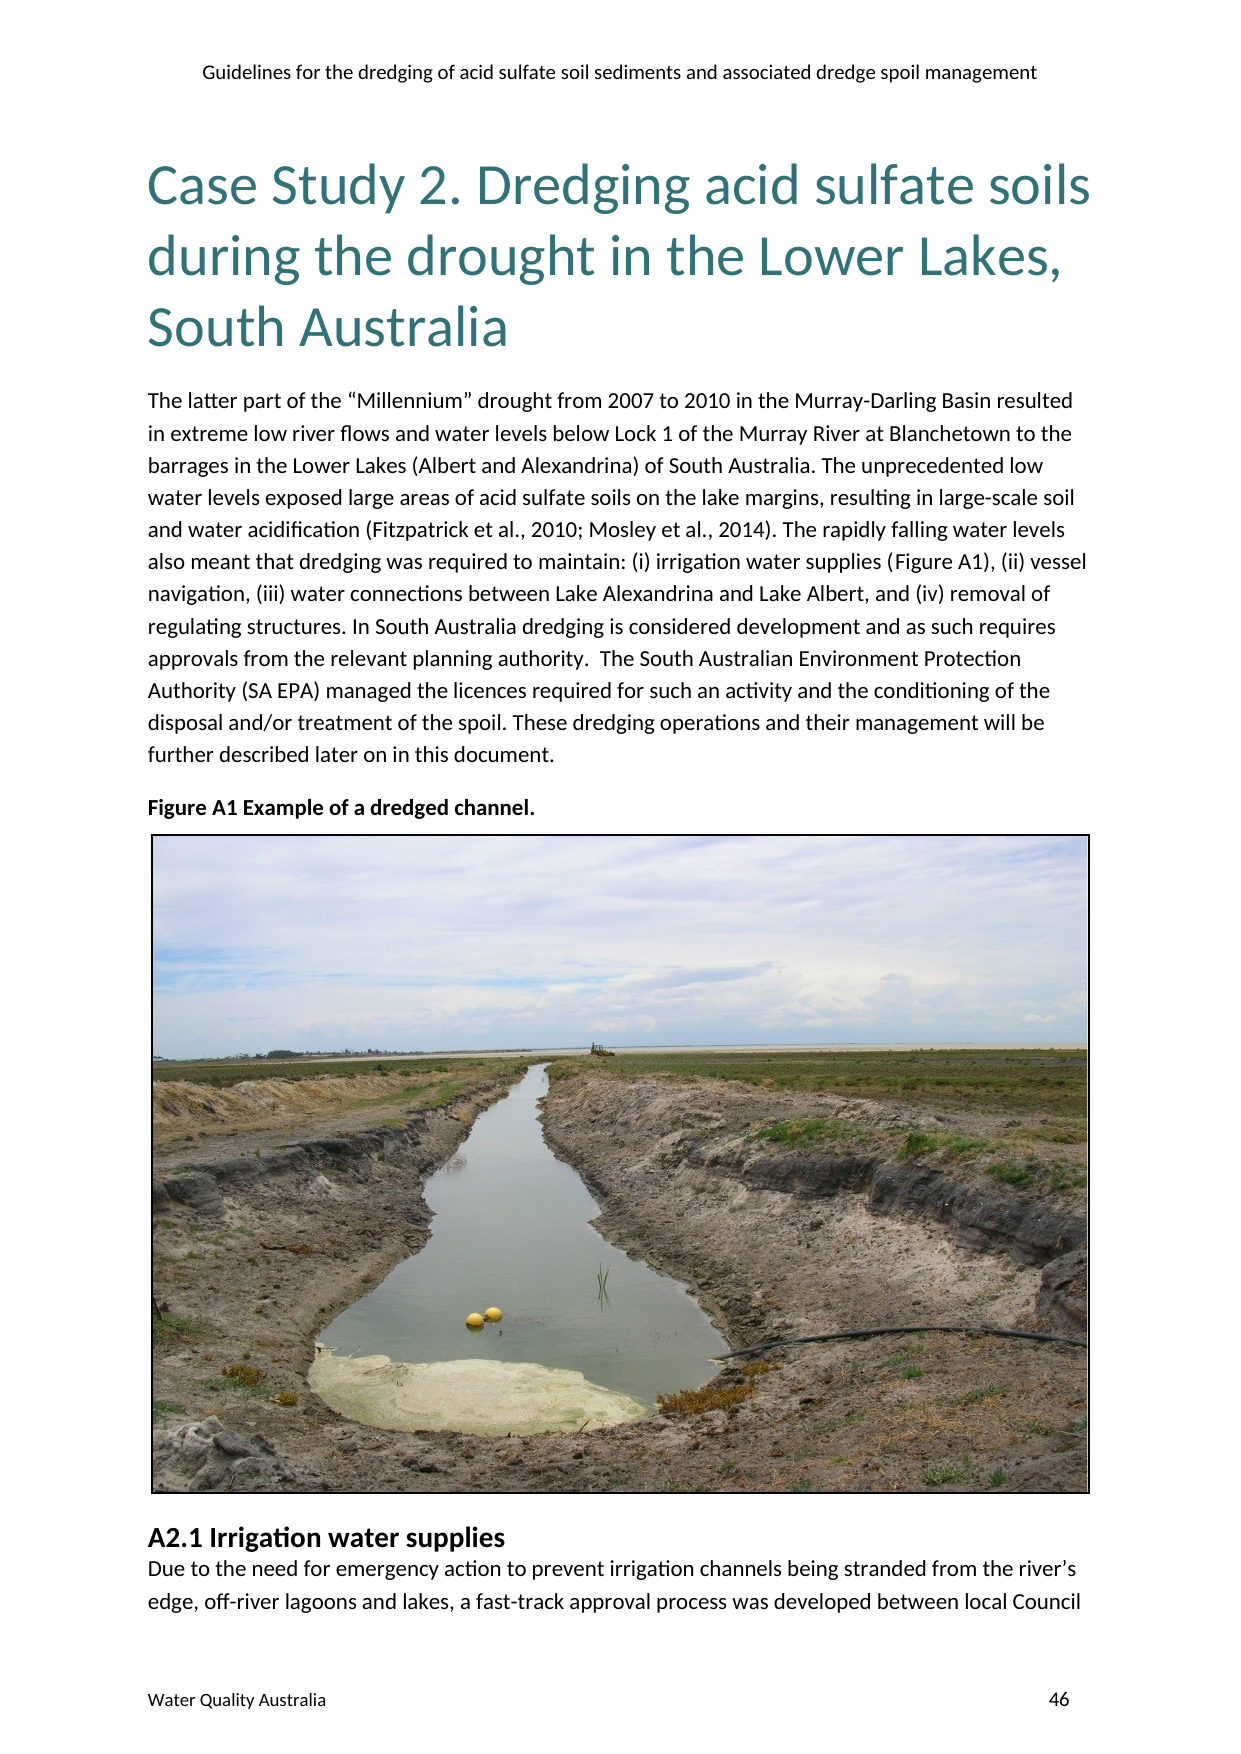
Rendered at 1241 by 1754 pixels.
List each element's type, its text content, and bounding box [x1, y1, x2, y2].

subtitle A2.1 Irrigation water supplies [148, 1519, 1092, 1554]
text The latter part of the “Millennium” drought from 2007 to 2010 in the Murray-Darling Basin resulted in extreme low river flows and water levels below Lock 1 of the Murray River at Blanchetown to the barrages in the Lower Lakes (Albert and Alexandrina) of South Australia. The unprecedented low water levels exposed large areas of acid sulfate soils on the lake margins, resulting in large-scale soil and water acidification (Fitzpatrick et al., 2010; Mosley et al., 2014). The rapidly falling water levels also meant that dredging was required to maintain: (i) irrigation water supplies (Figure A1), (ii) vessel navigation, (iii) water connections between Lake Alexandrina and Lake Albert, and (iv) removal of regulating structures. In South Australia dredging is considered development and as such requires approvals from the relevant planning authority. The South Australian Environment Protection Authority (SA EPA) managed the licences required for such an activity and the conditioning of the disposal and/or treatment of the spoil. These dredging operations and their management will be further described later on in this document. [148, 386, 1092, 768]
text Figure A1 Example of a dredged channel. [148, 793, 1092, 822]
picture [153, 836, 1088, 1492]
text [148, 1554, 1092, 1615]
subtitle Case Study 2. Dredging acid sulfate soils during the drought in the Lower Lakes, South Australia [148, 148, 1092, 361]
